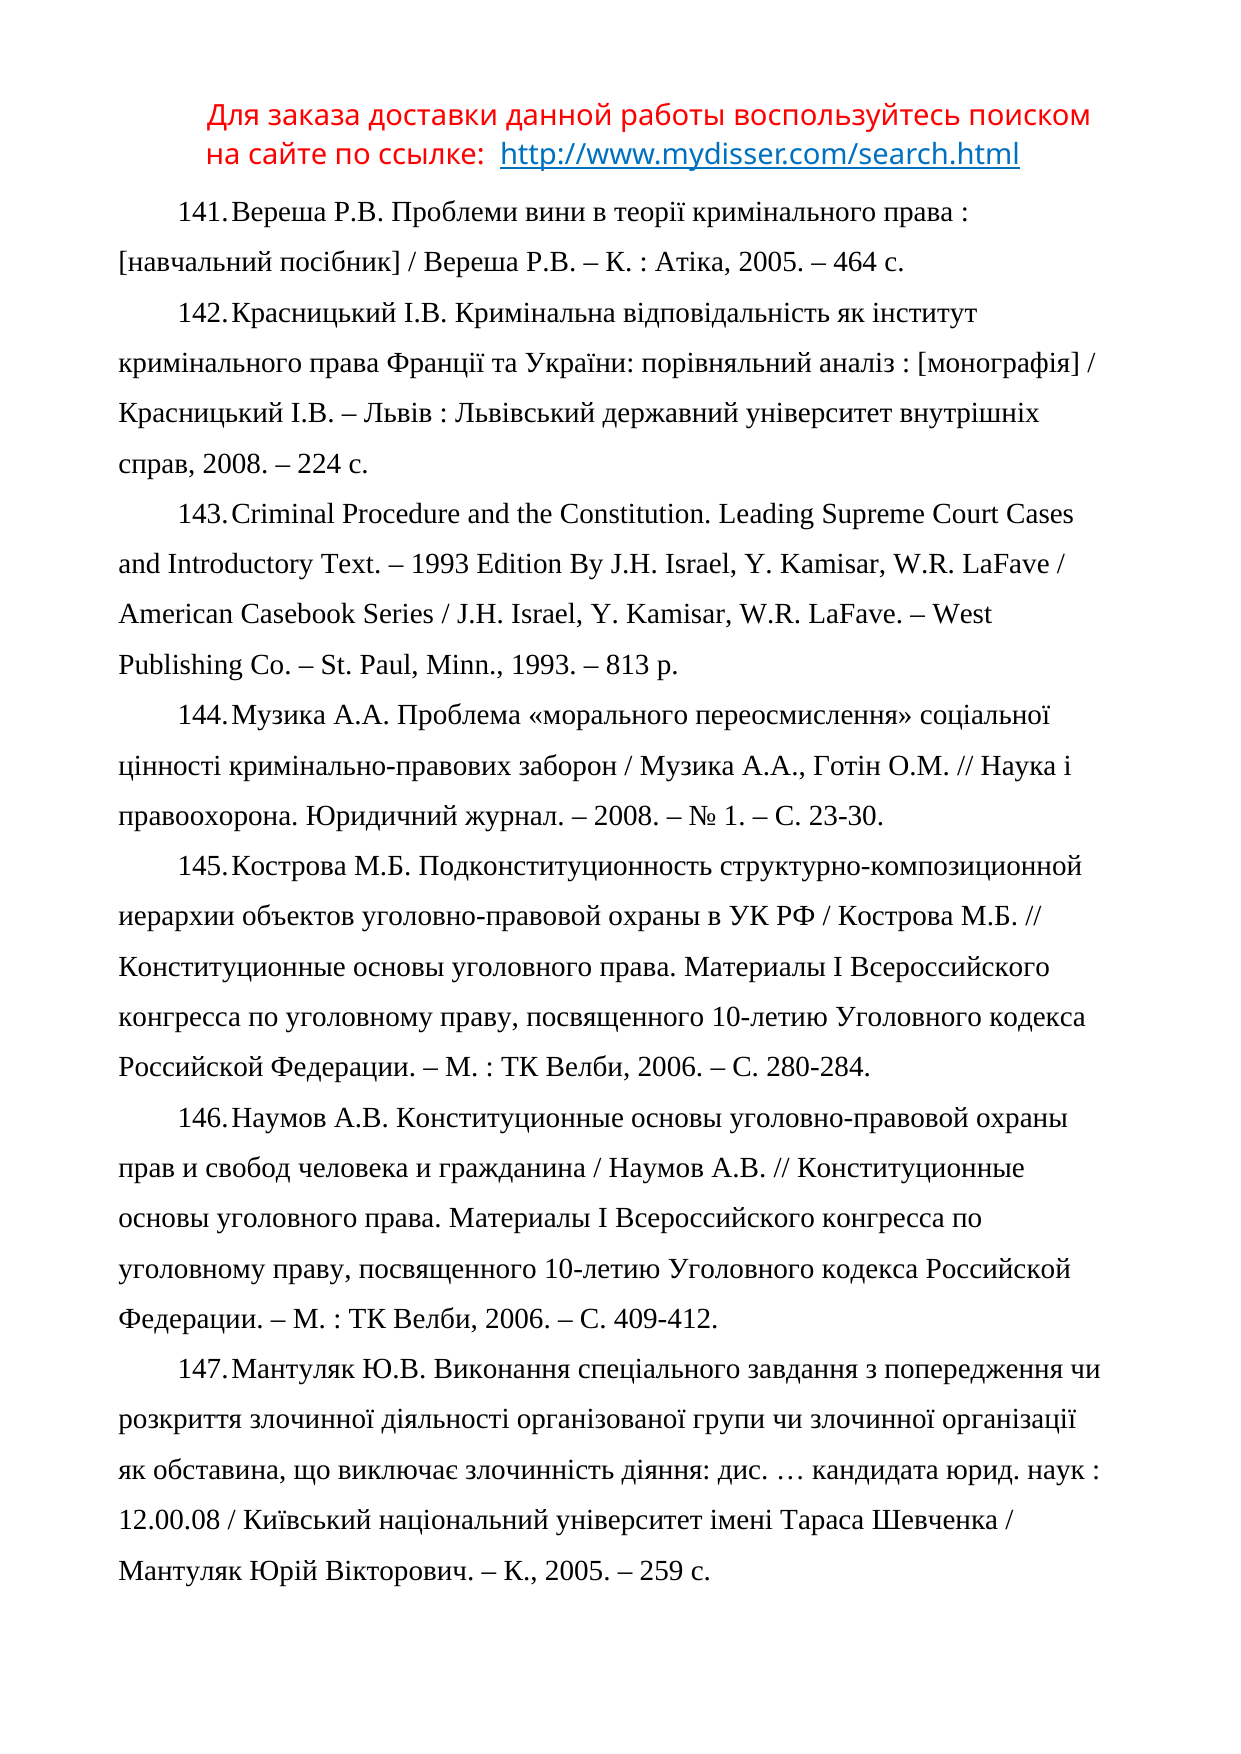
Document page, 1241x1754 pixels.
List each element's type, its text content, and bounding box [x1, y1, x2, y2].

list Музика А.А. Проблема «морального переосмислення» соціальної цінності кримінально-правових заборон / Музика А.А., Готін О.М. // Наука і правоохорона. Юридичний журнал. – 2008. – № 1. – С. 23-30. [118, 697, 1107, 831]
list Кострова М.Б. Подконституционность структурно-композиционной иерархии объектов уголовно-правовой охраны в УК РФ / Кострова М.Б. // Конституционные основы уголовного права. Материалы І Всероссийского конгресса по уголовному праву, посвященного 10-летию Уголовного кодекса Российской Федерации. – М. : ТК Велби, 2006. – С. 280-284. [118, 848, 1107, 1083]
list Красницький І.В. Кримінальна відповідальність як інститут кримінального права Франції та України: порівняльний аналіз : [монографія] / Красницький І.В. – Львів : Львівський державний університет внутрішніх справ, 2008. – 224 с. [118, 295, 1107, 479]
list Criminal Procedure and the Constitution. Leading Supreme Court Cases and Introductory Text. – 1993 Edition By J.H. Israel, Y. Kamisar, W.R. LaFave / American Casebook Series / J.H. Israel, Y. Kamisar, W.R. LaFave. – West Publishing Co. – St. Paul, Minn., 1993. – 813 p. [118, 496, 1107, 681]
list Мантуляк Ю.В. Виконання спеціального завдання з попередження чи розкриття злочинної діяльності організованої групи чи злочинної організації як обставина, що виключає злочинність діяння: дис. … кандидата юрид. наук : 12.00.08 / Київський національний університет імені Тараса Шевченка / Мантуляк Юрій Вікторович. – К., 2005. – 259 с. [118, 1351, 1107, 1586]
list Вереша Р.В. Проблеми вини в теорії кримінального права : [навчальний посібник] / Вереша Р.В. – К. : Атіка, 2005. – 464 с. [118, 194, 1107, 278]
list Наумов А.В. Конституционные основы уголовно-правовой охраны прав и свобод человека и гражданина / Наумов А.В. // Конституционные основы уголовного права. Материалы І Всероссийского конгресса по уголовному праву, посвященного 10-летию Уголовного кодекса Российской Федерации. – М. : ТК Велби, 2006. – С. 409-412. [118, 1100, 1107, 1334]
